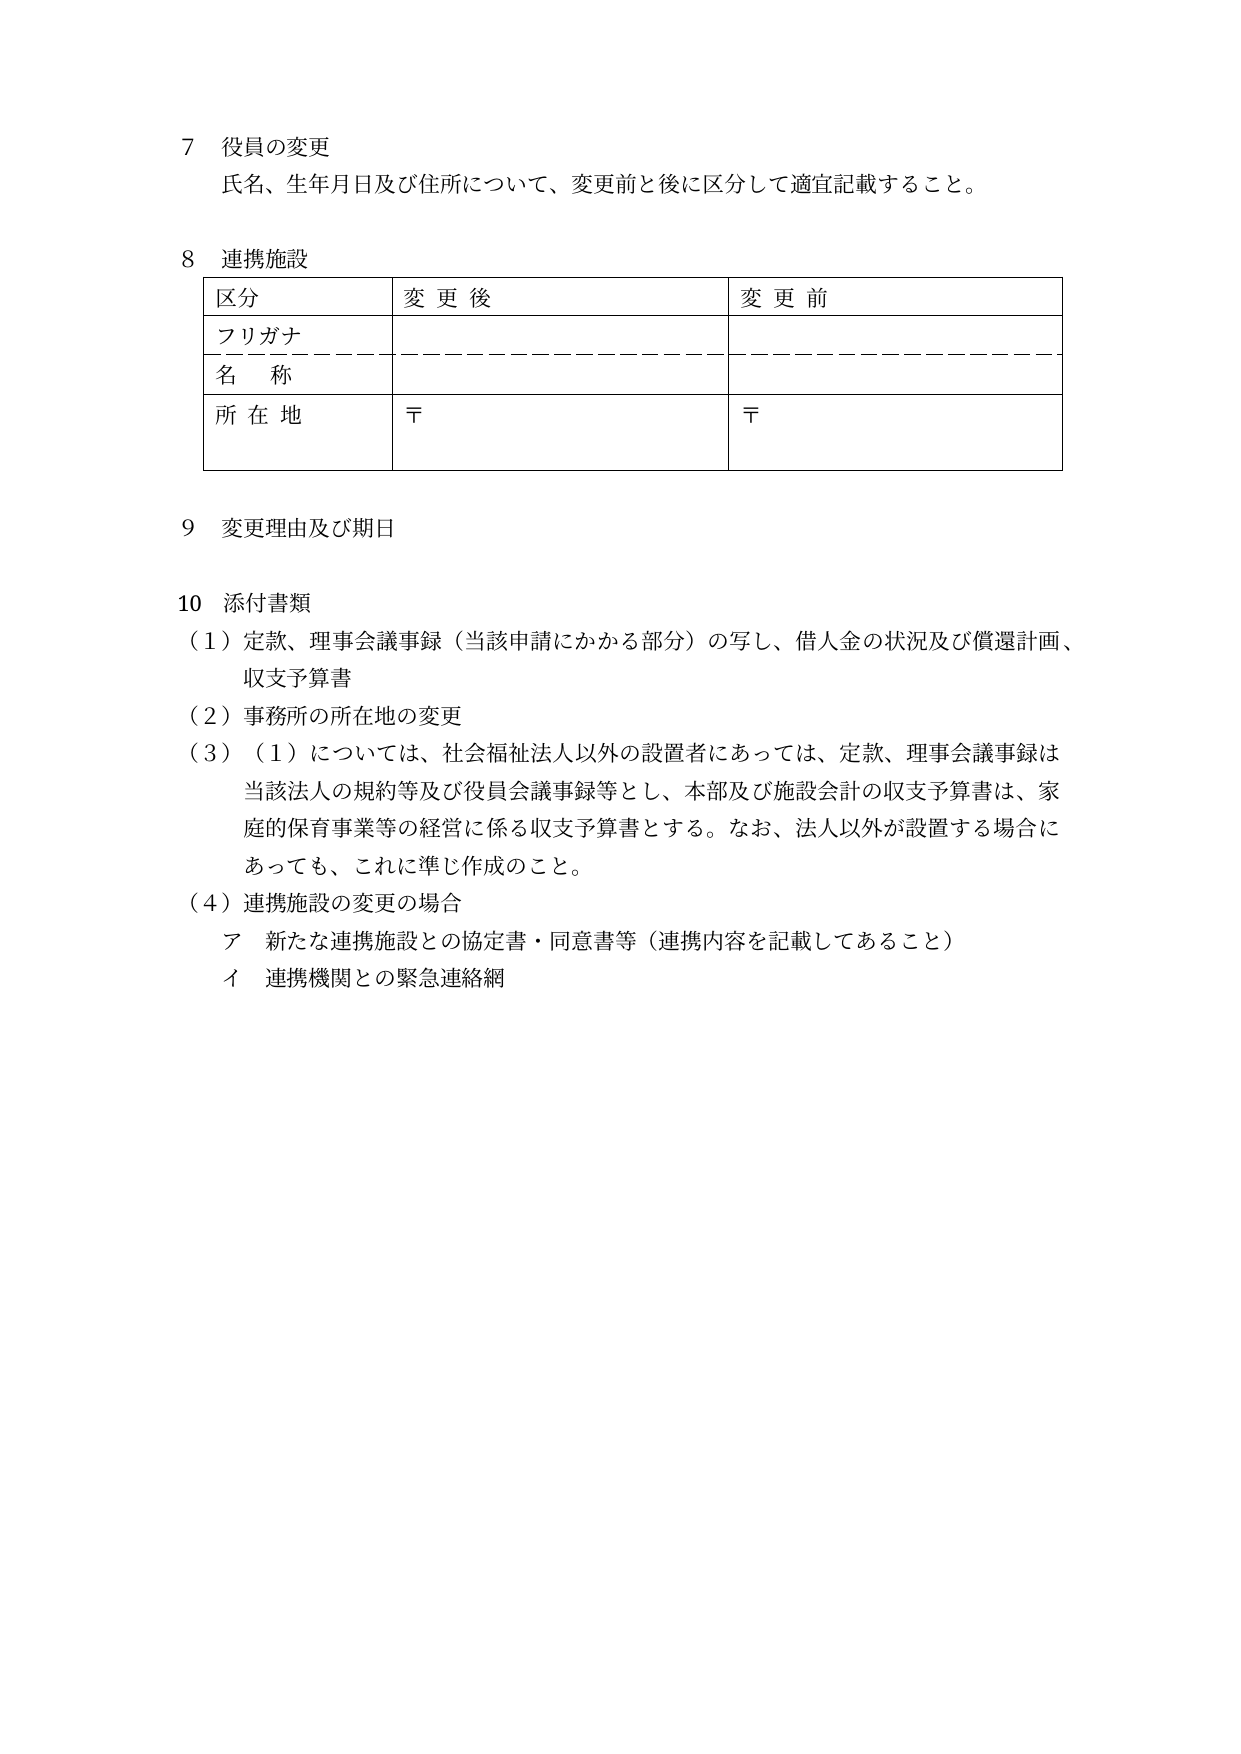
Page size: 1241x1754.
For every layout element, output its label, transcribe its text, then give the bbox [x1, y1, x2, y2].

table_cell 〒 [729, 395, 1062, 470]
table_cell 〒 [393, 395, 728, 470]
table_cell [729, 316, 1062, 354]
table_header 区分 [204, 278, 392, 315]
table_cell [729, 354, 1062, 394]
text 氏名、生年月日及び住所について、変更前と後に区分して適宜記載すること。 [177, 164, 1063, 202]
text （４）連携施設の変更の場合 [177, 883, 1063, 921]
table_cell [393, 316, 728, 354]
text イ 連携機関との緊急連絡網 [177, 958, 1063, 996]
table_header 変更前 [729, 278, 1062, 315]
table_cell [393, 354, 728, 394]
text （２）事務所の所在地の変更 [177, 696, 1063, 733]
text （３）（１）については、社会福祉法人以外の設置者にあっては、定款、理事会議事録は当該法人の規約等及び役員会議事録等とし、本部及び施設会計の収支予算書は、家庭的保育事業等の経営に係る収支予算書とする。なお、法人以外が設置する場合にあっても、これに準じ作成のこと。 [177, 733, 1063, 883]
table_cell フリガナ [204, 316, 392, 354]
text 10 添付書類 [177, 583, 1063, 621]
text ９ 変更理由及び期日 [177, 508, 1063, 546]
table_cell 所在地 [204, 395, 392, 470]
text ８ 連携施設 [177, 239, 1063, 277]
table_header 変更後 [393, 278, 728, 315]
text ア 新たな連携施設との協定書・同意書等（連携内容を記載してあること） [177, 921, 1063, 958]
table_cell 名称 [204, 354, 392, 394]
text （１）定款、理事会議事録（当該申請にかかる部分）の写し、借人金の状況及び償還計画、収支予算書 [177, 621, 1063, 696]
text ７ 役員の変更 [177, 127, 1063, 164]
